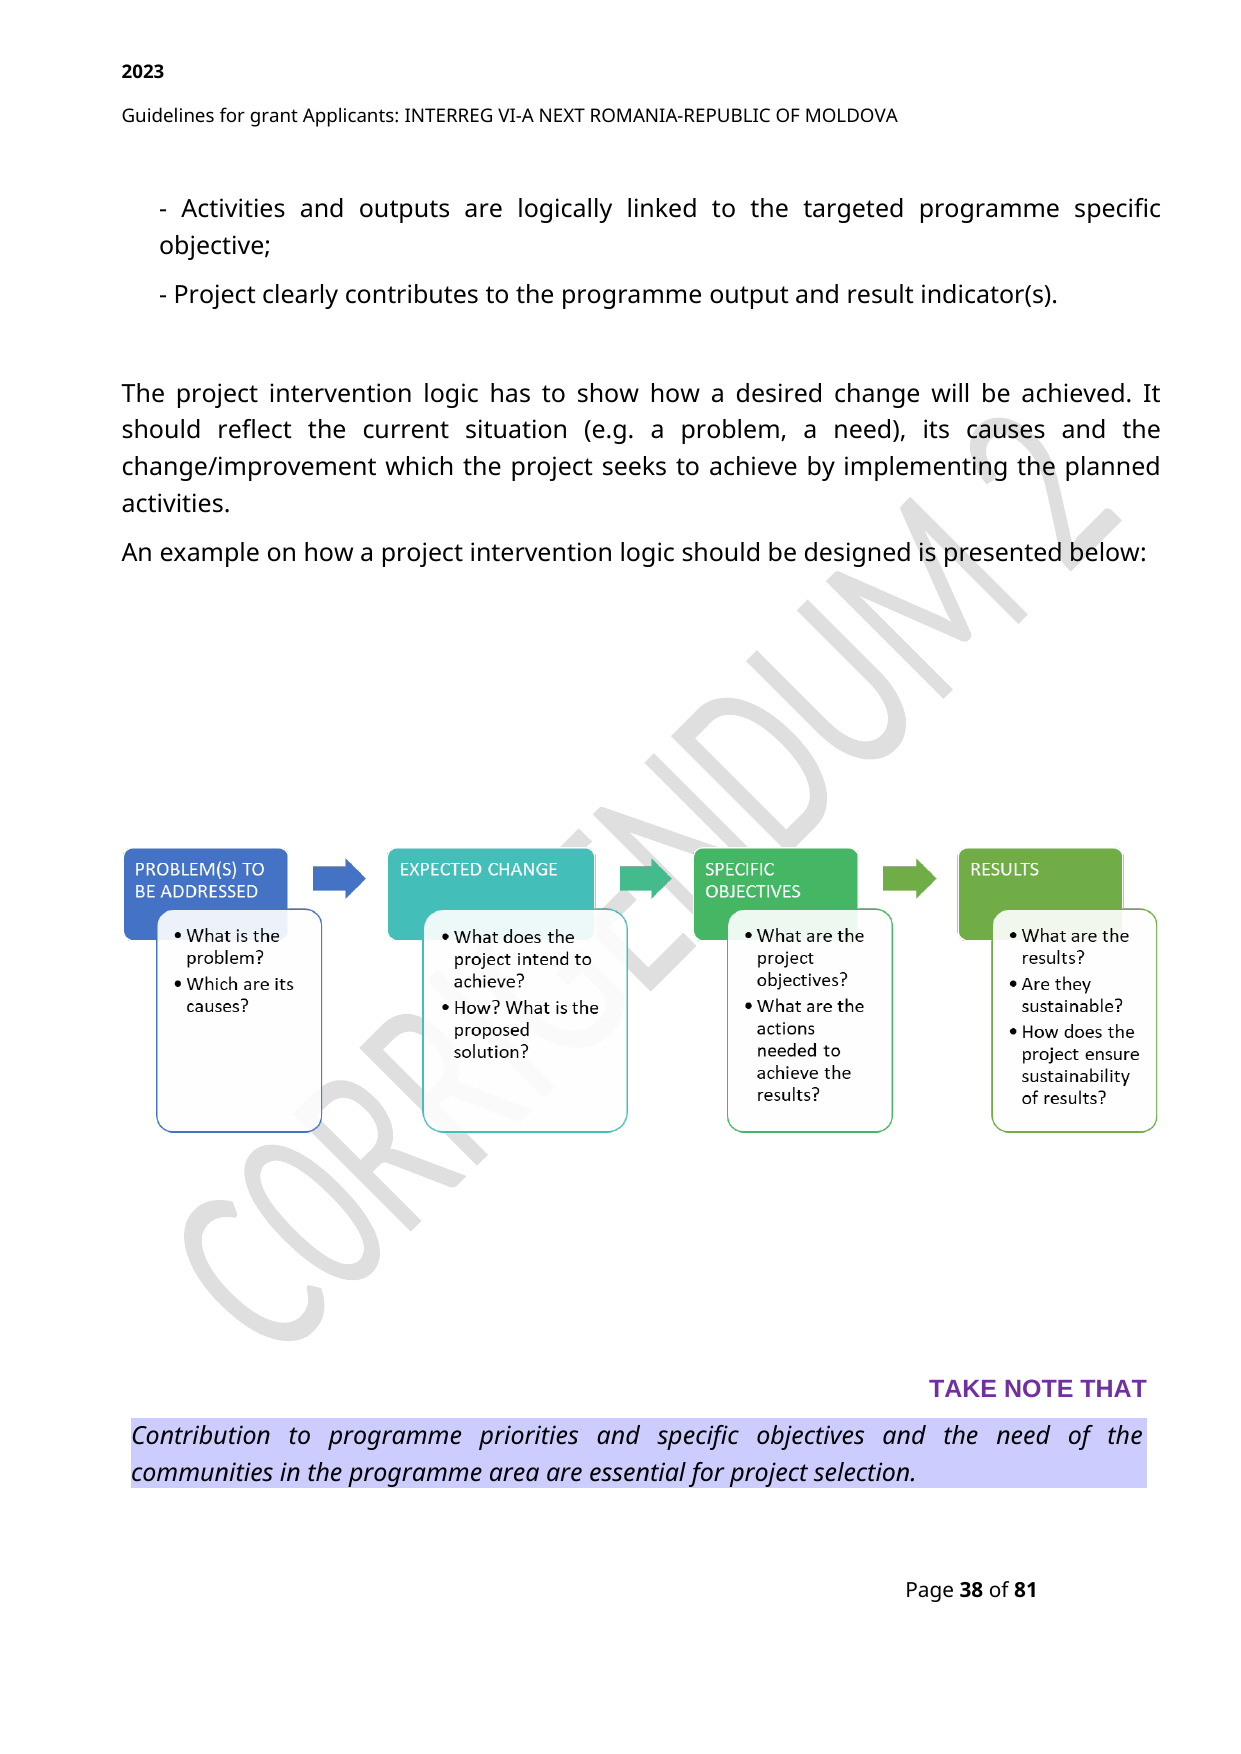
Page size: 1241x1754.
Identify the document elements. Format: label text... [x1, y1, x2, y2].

text The project intervention logic has to show how a desired change will be achieved. It should reflect the current situation (e.g. a problem, a need), its causes and the change/improvement which the project seeks to achieve by implementing the planned activities. [121, 375, 1162, 520]
text An example on how a project intervention logic should be designed is presented below: [121, 535, 1162, 569]
text - Project clearly contributes to the programme output and result indicator(s). [159, 277, 1162, 311]
picture [121, 682, 1158, 1297]
text - Activities and outputs are logically linked to the targeted programme specific objective; [159, 191, 1162, 262]
text Contribution to programme priorities and specific objectives and the need of the communities in the programme area are essential for project selection. [131, 1418, 1147, 1488]
text TAKE NOTE THAT [172, 1374, 1147, 1402]
